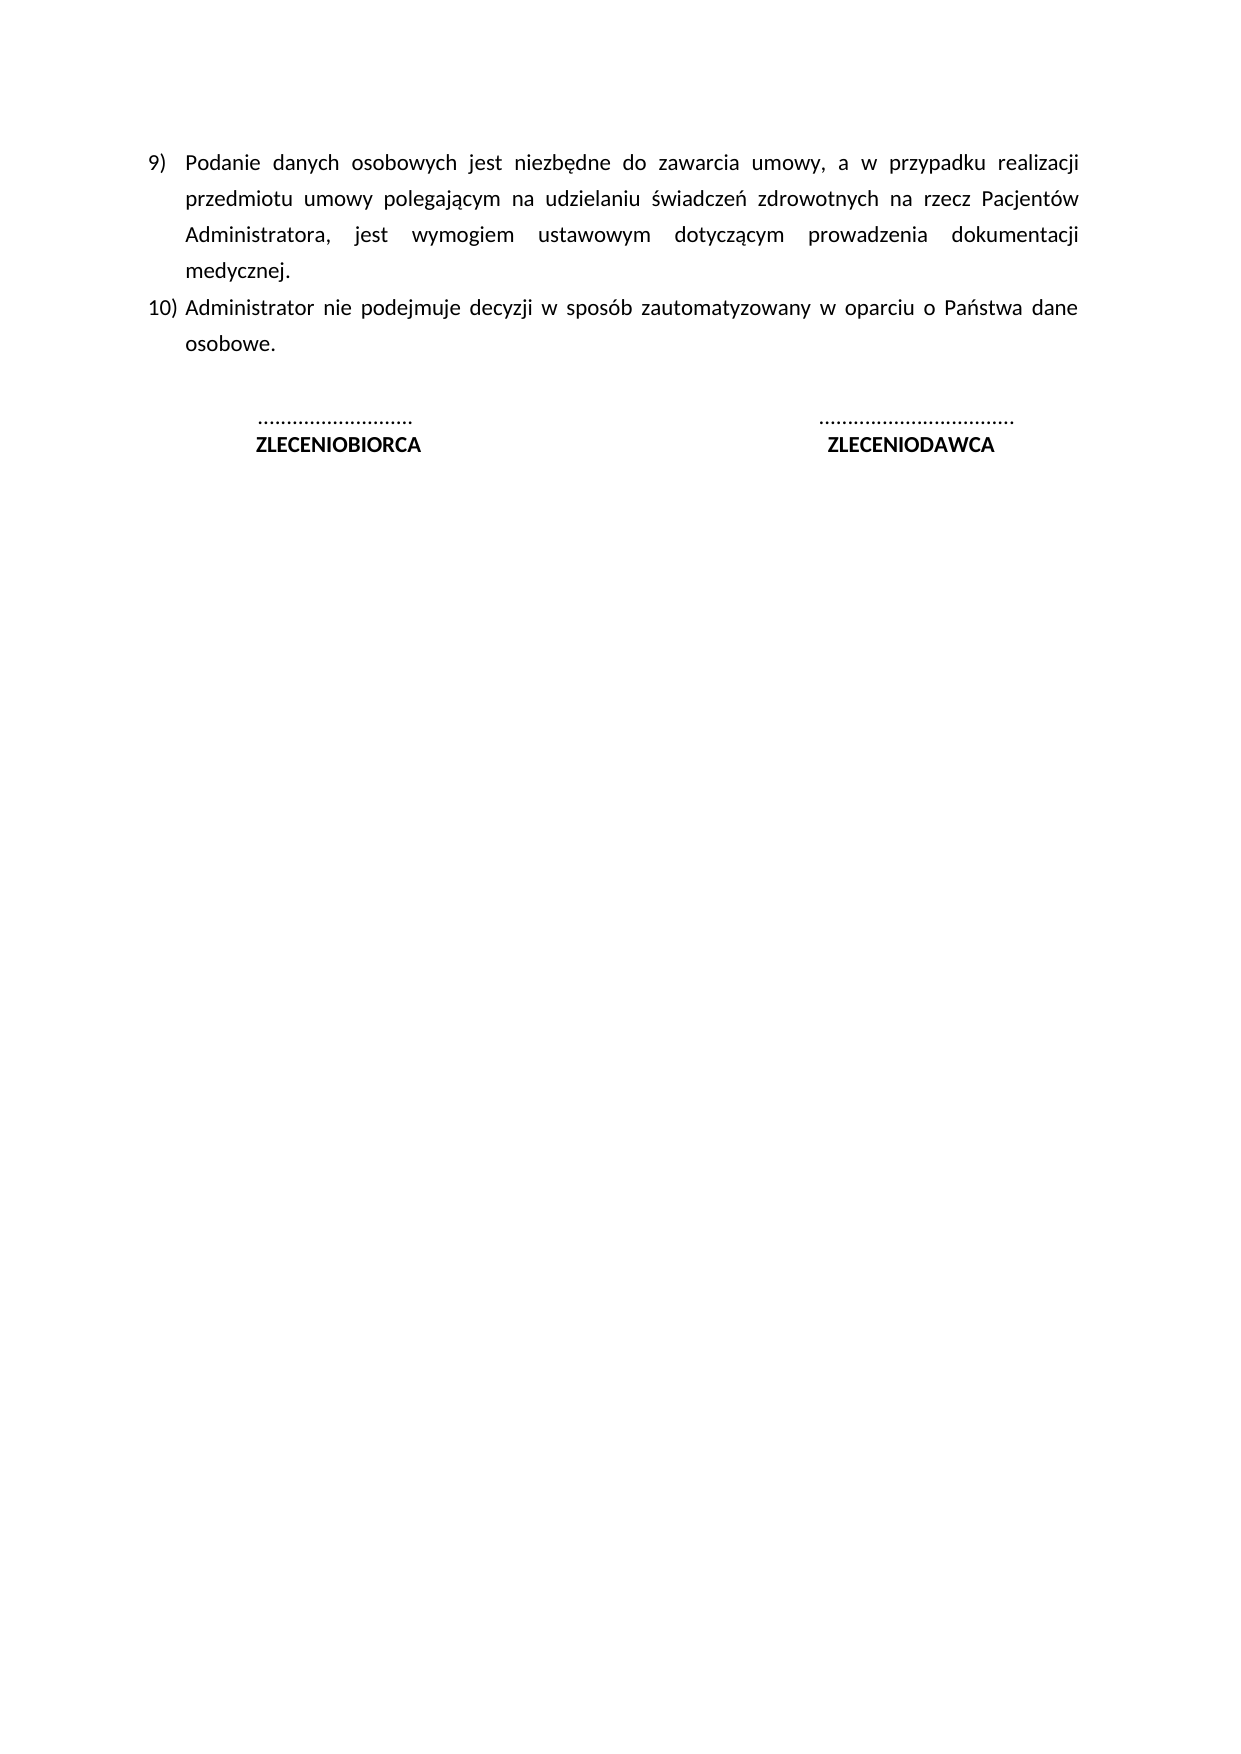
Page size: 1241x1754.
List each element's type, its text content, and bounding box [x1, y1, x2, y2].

text ZLECENIOBIORCA ZLECENIODAWCA [148, 430, 1093, 458]
list Podanie danych osobowych jest niezbędne do zawarcia umowy, a w przypadku realizacji przedmiotu umowy polegającym na udzielaniu świadczeń zdrowotnych na rzecz Pacjentów Administratora, jest wymogiem ustawowym dotyczącym prowadzenia dokumentacji medycznej. [148, 148, 1080, 285]
text ........................... .................................. [185, 402, 1093, 430]
list Administrator nie podejmuje decyzji w sposób zautomatyzowany w oparciu o Państwa dane osobowe. [148, 293, 1080, 357]
